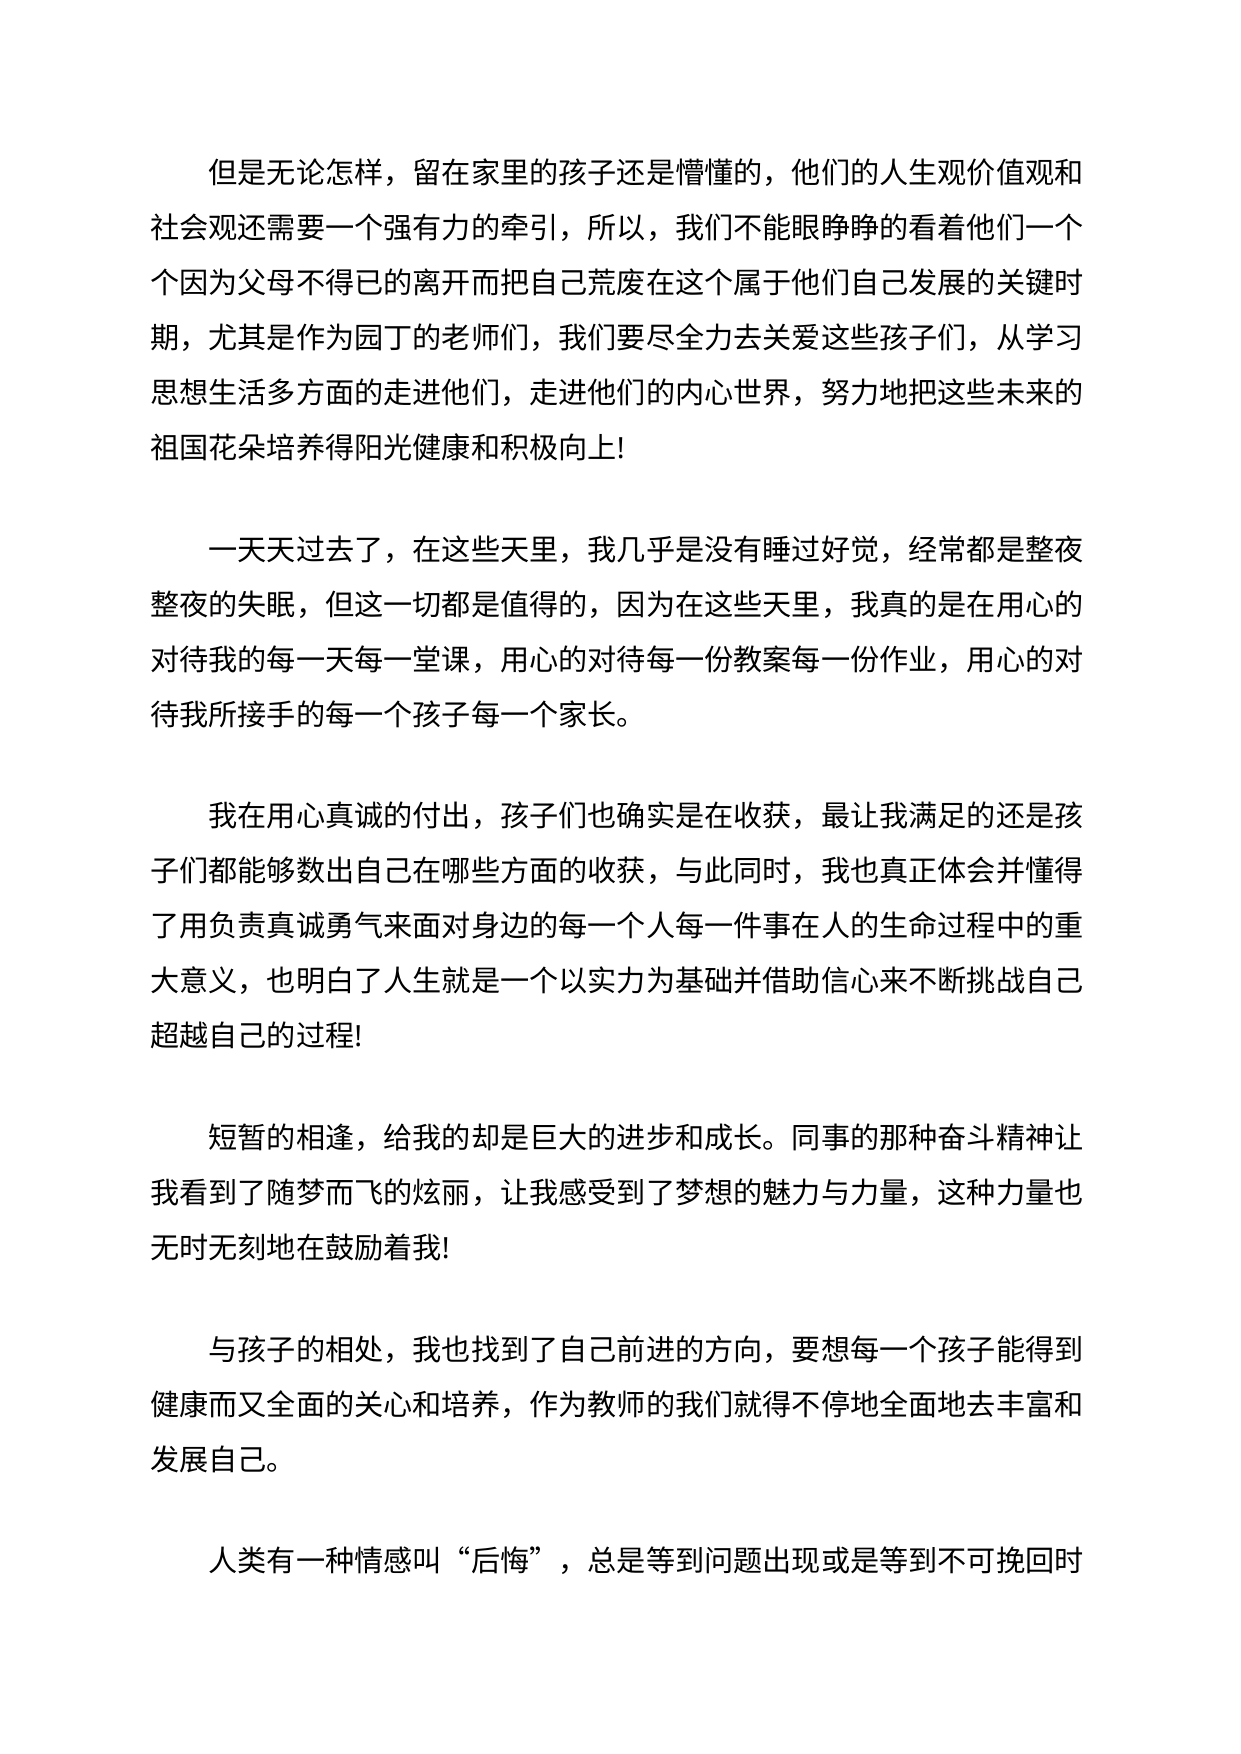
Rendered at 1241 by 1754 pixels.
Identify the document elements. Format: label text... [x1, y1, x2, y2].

text 一天天过去了，在这些天里，我几乎是没有睡过好觉，经常都是整夜整夜的失眠，但这一切都是值得的，因为在这些天里，我真的是在用心的对待我的每一天每一堂课，用心的对待每一份教案每一份作业，用心的对待我所接手的每一个孩子每一个家长。 [150, 526, 1090, 733]
text 我在用心真诚的付出，孩子们也确实是在收获，最让我满足的还是孩子们都能够数出自己在哪些方面的收获，与此同时，我也真正体会并懂得了用负责真诚勇气来面对身边的每一个人每一件事在人的生命过程中的重大意义，也明白了人生就是一个以实力为基础并借助信心来不断挑战自己超越自己的过程! [150, 793, 1090, 1055]
text 但是无论怎样，留在家里的孩子还是懵懂的，他们的人生观价值观和社会观还需要一个强有力的牵引，所以，我们不能眼睁睁的看着他们一个个因为父母不得已的离开而把自己荒废在这个属于他们自己发展的关键时期，尤其是作为园丁的老师们，我们要尽全力去关爱这些孩子们，从学习思想生活多方面的走进他们，走进他们的内心世界，努力地把这些未来的祖国花朵培养得阳光健康和积极向上! [150, 150, 1090, 467]
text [150, 1538, 1090, 1580]
text 短暂的相逢，给我的却是巨大的进步和成长。同事的那种奋斗精神让我看到了随梦而飞的炫丽，让我感受到了梦想的魅力与力量，这种力量也无时无刻地在鼓励着我! [150, 1114, 1090, 1267]
text 与孩子的相处，我也找到了自己前进的方向，要想每一个孩子能得到健康而又全面的关心和培养，作为教师的我们就得不停地全面地去丰富和发展自己。 [150, 1326, 1090, 1478]
